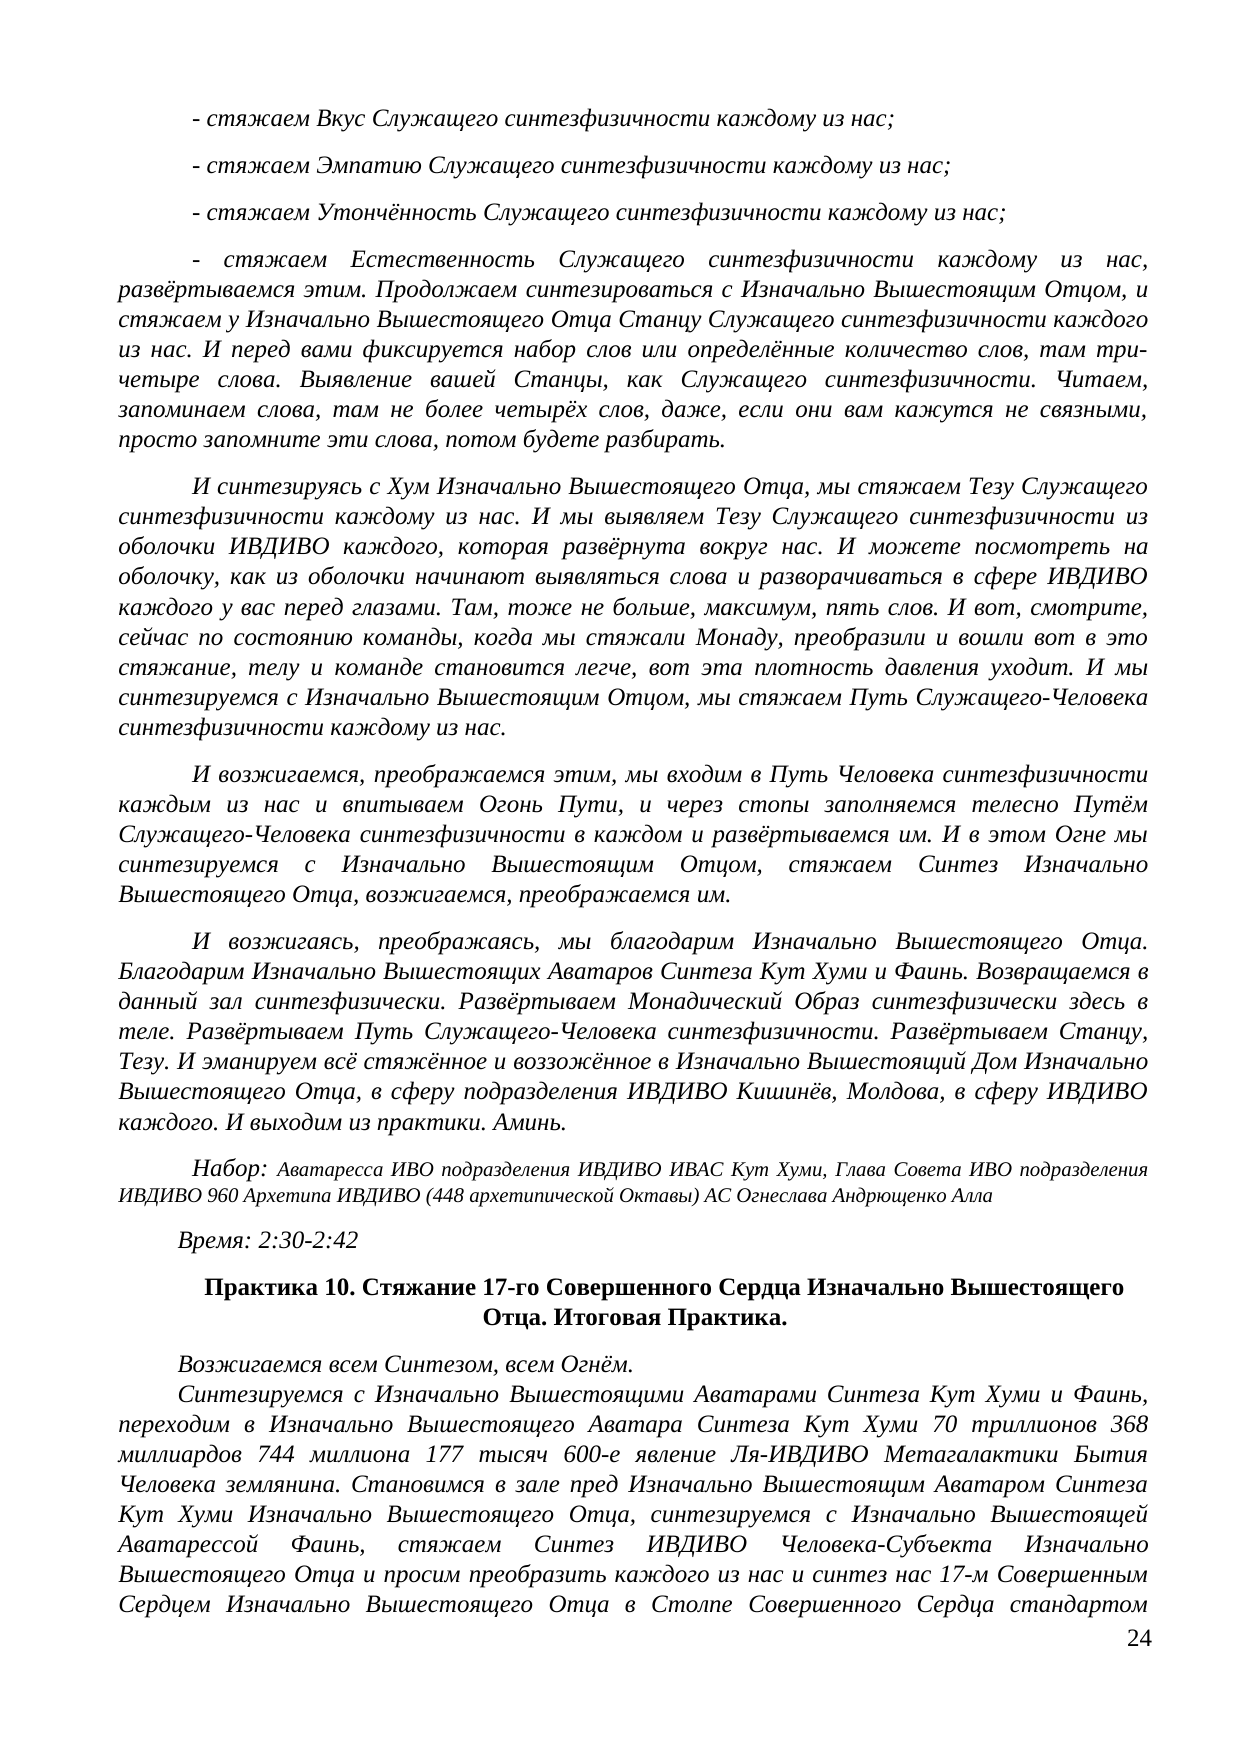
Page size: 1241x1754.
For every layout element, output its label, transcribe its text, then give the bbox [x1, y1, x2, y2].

text - стяжаем Естественность Служащего синтезфизичности каждому из нас, развёртываемся этим. Продолжаем синтезироваться с Изначально Вышестоящим Отцом, и стяжаем у Изначально Вышестоящего Отца Станцу Служащего синтезфизичности каждого из нас. И перед вами фиксируется набор слов или определённые количество слов, там три- четыре слова. Выявление вашей Станцы, как Служащего синтезфизичности. Читаем, запоминаем слова, там не более четырёх слов, даже, если они вам кажутся не связными, просто запомните эти слова, потом будете разбирать. [118, 244, 1152, 453]
text И возжигаемся, преображаемся этим, мы входим в Путь Человека синтезфизичности каждым из нас и впитываем Огонь Пути, и через стопы заполняемся телесно Путём Служащего-Человека синтезфизичности в каждом и развёртываемся им. И в этом Огне мы синтезируемся с Изначально Вышестоящим Отцом, стяжаем Синтез Изначально Вышестоящего Отца, возжигаемся, преображаемся им. [118, 759, 1152, 908]
text Возжигаемся всем Синтезом, всем Огнём. [118, 1349, 1152, 1377]
text Время: 2:30-2:42 [118, 1225, 1152, 1254]
text Набор: Аватаресса ИВО подразделения ИВДИВО ИВАС Кут Хуми, Глава Совета ИВО подразделения ИВДИВО 960 Архетипа ИВДИВО (448 архетипической Октавы) АС Огнеслава Андрющенко Алла [118, 1153, 1152, 1207]
text - стяжаем Эмпатию Служащего синтезфизичности каждому из нас; [118, 150, 1152, 179]
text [118, 1379, 1152, 1618]
text - стяжаем Вкус Служащего синтезфизичности каждому из нас; [118, 103, 1152, 132]
text - стяжаем Утончённость Служащего синтезфизичности каждому из нас; [118, 197, 1152, 226]
text Практика 10. Стяжание 17-го Совершенного Сердца Изначально Вышестоящего Отца. Итоговая Практика. [118, 1272, 1152, 1331]
text И возжигаясь, преображаясь, мы благодарим Изначально Вышестоящего Отца. Благодарим Изначально Вышестоящих Аватаров Синтеза Кут Хуми и Фаинь. Возвращаемся в данный зал синтезфизически. Развёртываем Монадический Образ синтезфизически здесь в теле. Развёртываем Путь Служащего-Человека синтезфизичности. Развёртываем Станцу, Тезу. И эманируем всё стяжённое и воззожённое в Изначально Вышестоящий Дом Изначально Вышестоящего Отца, в сферу подразделения ИВДИВО Кишинёв, Молдова, в сферу ИВДИВО каждого. И выходим из практики. Аминь. [118, 926, 1152, 1135]
text И синтезируясь с Хум Изначально Вышестоящего Отца, мы стяжаем Тезу Служащего синтезфизичности каждому из нас. И мы выявляем Тезу Служащего синтезфизичности из оболочки ИВДИВО каждого, которая развёрнута вокруг нас. И можете посмотреть на оболочку, как из оболочки начинают выявляться слова и разворачиваться в сфере ИВДИВО каждого у вас перед глазами. Там, тоже не больше, максимум, пять слов. И вот, смотрите, сейчас по состоянию команды, когда мы стяжали Монаду, преобразили и вошли вот в это стяжание, телу и команде становится легче, вот эта плотность давления уходит. И мы синтезируемся с Изначально Вышестоящим Отцом, мы стяжаем Путь Служащего-Человека синтезфизичности каждому из нас. [118, 471, 1152, 741]
